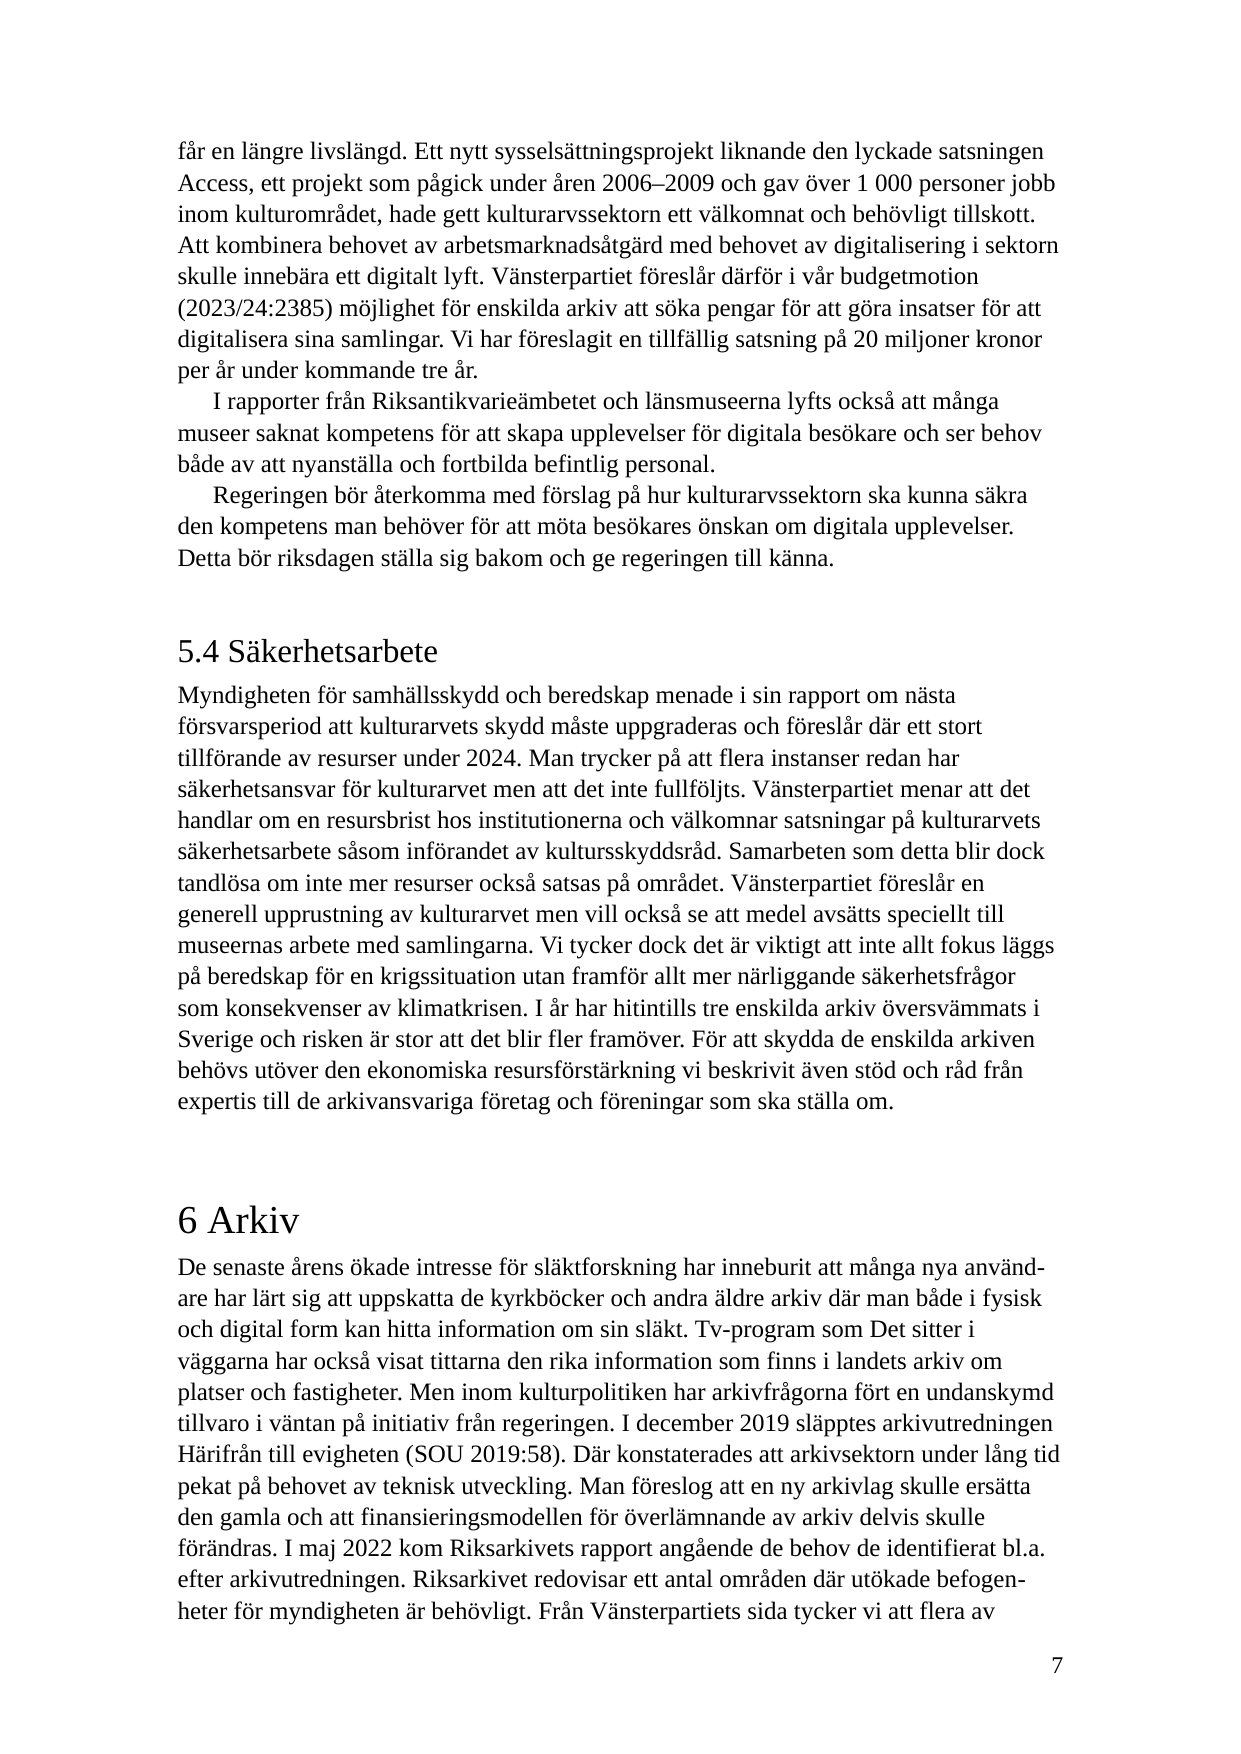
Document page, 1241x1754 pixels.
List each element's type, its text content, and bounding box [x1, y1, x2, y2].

text Säkerhetsarbete [177, 634, 1063, 669]
text Myndigheten för samhällsskydd och beredskap menade i sin rapport om nästa försvarsperiod att kulturarvets skydd måste uppgraderas och föreslår där ett stort tillförande av resurser under 2024. Man trycker på att flera instanser redan har säkerhetsansvar för kulturarvet men att det inte fullföljts. Vänsterpartiet menar att det handlar om en resursbrist hos institutionerna och välkomnar satsningar på kulturarvets säkerhetsarbete såsom införandet av kultursskyddsråd. Samarbeten som detta blir dock tandlösa om inte mer resurser också satsas på området. Vänsterpartiet föreslår en generell upprustning av kulturarvet men vill också se att medel avsätts speciellt till museernas arbete med samlingarna. Vi tycker dock det är viktigt att inte allt fokus läggs på beredskap för en krigssituation utan framför allt mer närliggande säkerhetsfrågor som konsekvenser av klimatkrisen. I år har hitintills tre enskilda arkiv översvämmats i Sverige och risken är stor att det blir fler framöver. För att skydda de enskilda arkiven behövs utöver den ekonomiska resursförstärkning vi beskrivit även stöd och råd från expertis till de arkivansvariga företag och föreningar som ska ställa om. [177, 678, 1063, 1115]
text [177, 134, 1063, 384]
text Regeringen bör återkomma med förslag på hur kulturarvssektorn ska kunna säkra den kompetens man behöver för att möta besökares önskan om digitala upplevelser. Detta bör riksdagen ställa sig bakom och ge regeringen till känna. [177, 478, 1063, 571]
text I rapporter från Riksantikvarieämbetet och länsmuseerna lyfts också att många museer saknat kompetens för att skapa upplevelser för digitala besökare och ser behov både av att nyanställa och fortbilda befintlig personal. [177, 384, 1063, 478]
text Arkiv [177, 1201, 1063, 1241]
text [177, 1249, 1063, 1624]
